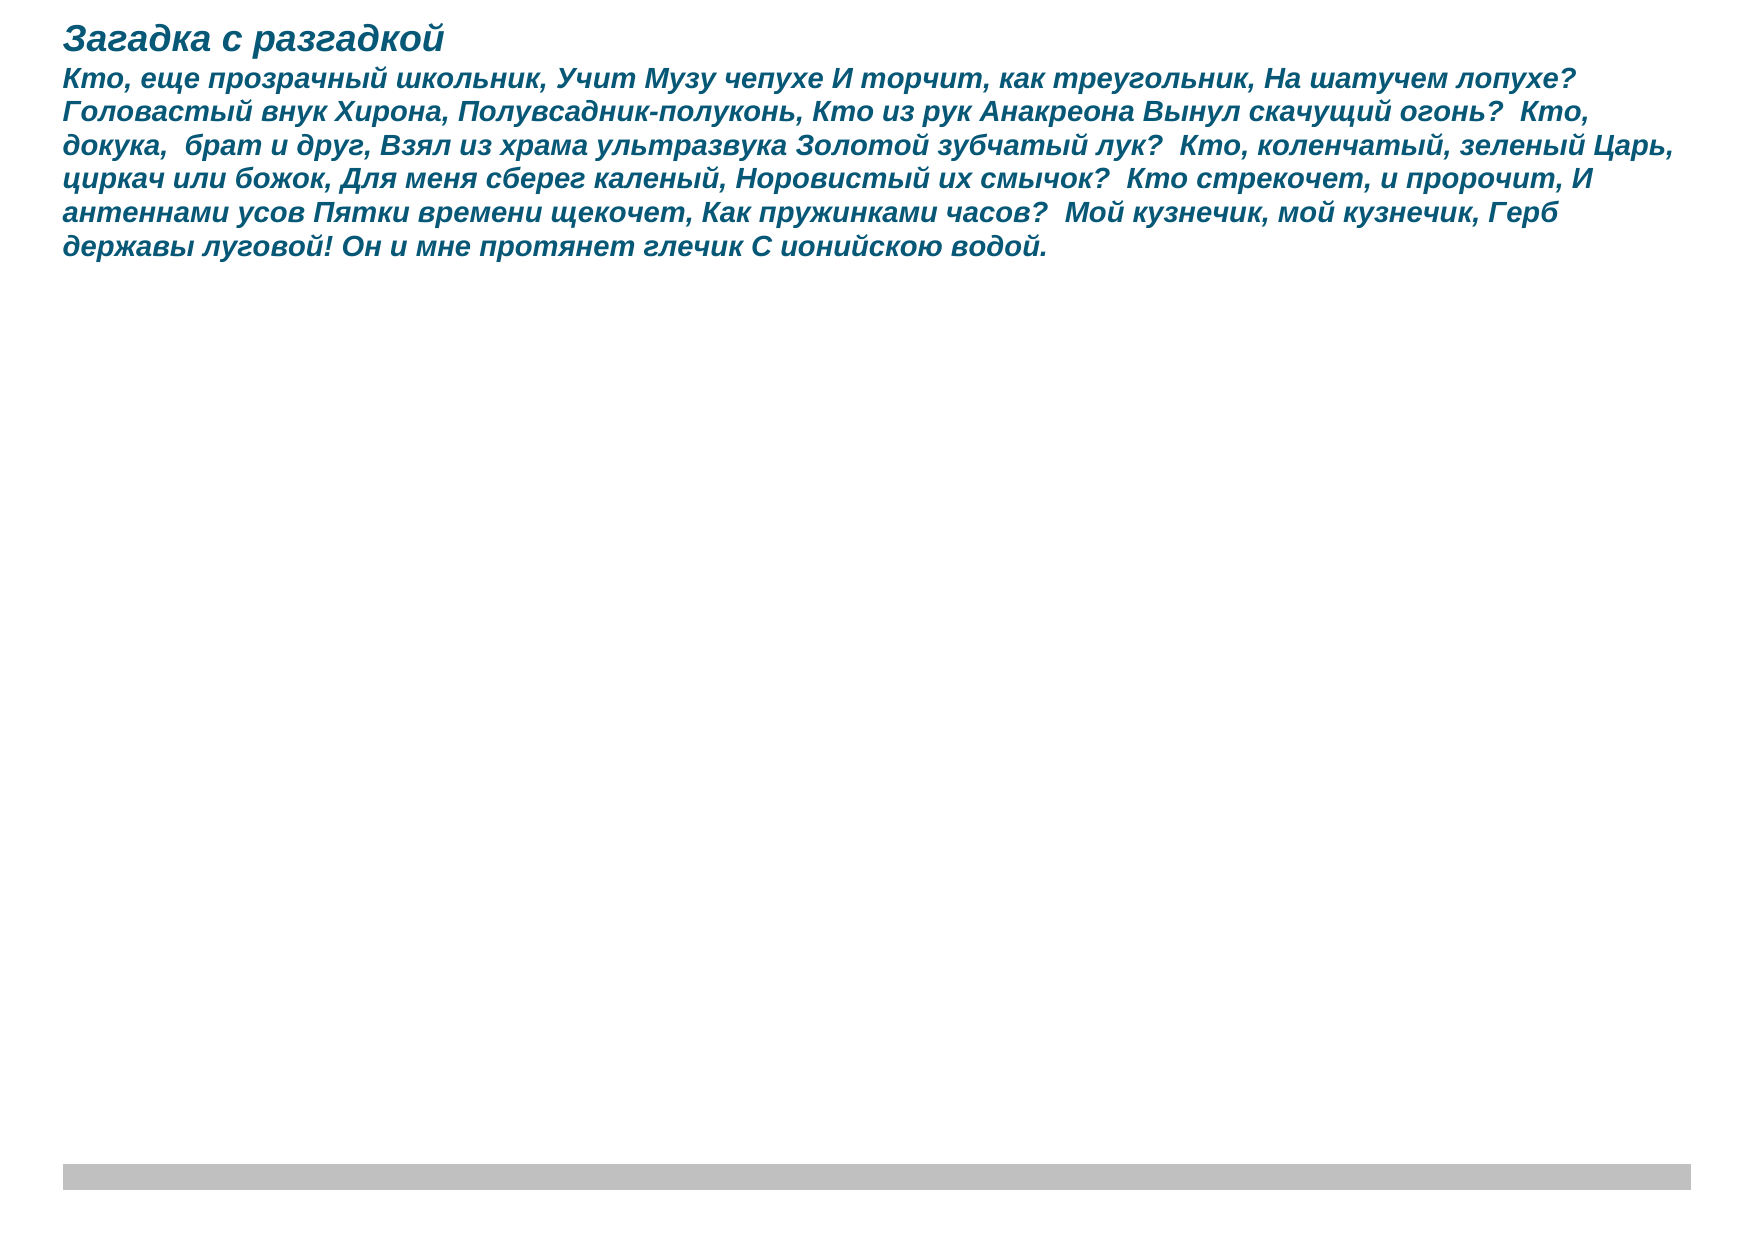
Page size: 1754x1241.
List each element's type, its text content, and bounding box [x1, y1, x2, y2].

text Кто, еще прозрачный школьник, [62, 61, 1691, 262]
subtitle Загадка с разгадкой [62, 17, 1691, 60]
